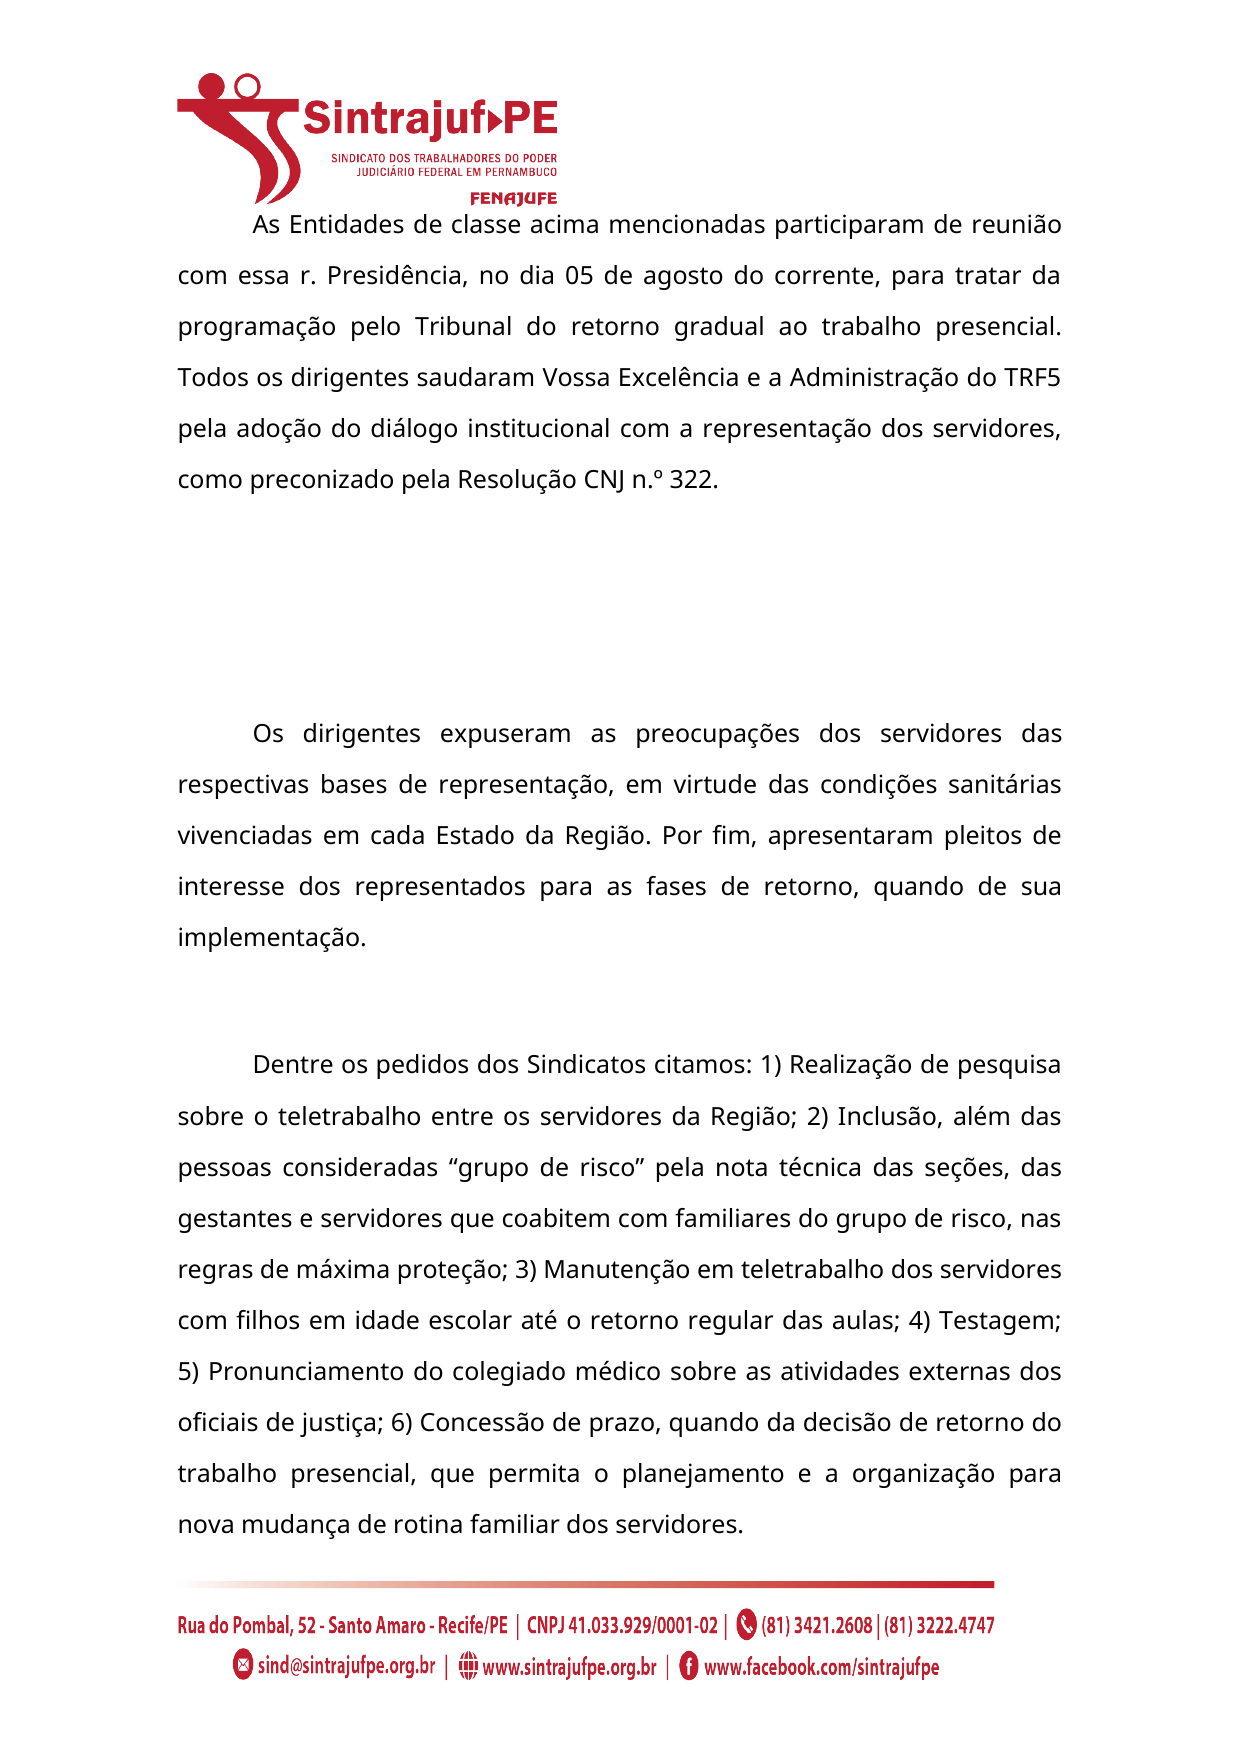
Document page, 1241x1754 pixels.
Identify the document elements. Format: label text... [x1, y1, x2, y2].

picture [177, 1581, 995, 1681]
text Os dirigentes expuseram as preocupações dos servidores das respectivas bases de representação, em virtude das condições sanitárias vivenciadas em cada Estado da Região. Por fim, apresentaram pleitos de interesse dos representados para as fases de retorno, quando de sua implementação. [177, 716, 1063, 954]
picture [177, 73, 557, 207]
text As Entidades de classe acima mencionadas participaram de reunião com essa r. Presidência, no dia 05 de agosto do corrente, para tratar da programação pelo Tribunal do retorno gradual ao trabalho presencial. Todos os dirigentes saudaram Vossa Excelência e a Administração do TRF5 pela adoção do diálogo institucional com a representação dos servidores, como preconizado pela Resolução CNJ n.º 322. [177, 207, 1063, 496]
text Dentre os pedidos dos Sindicatos citamos: 1) Realização de pesquisa sobre o teletrabalho entre os servidores da Região; 2) Inclusão, além das pessoas consideradas “grupo de risco” pela nota técnica das seções, das gestantes e servidores que coabitem com familiares do grupo de risco, nas regras de máxima proteção; 3) Manutenção em teletrabalho dos servidores com filhos em idade escolar até o retorno regular das aulas; 4) Testagem; 5) Pronunciamento do colegiado médico sobre as atividades externas dos oficiais de justiça; 6) Concessão de prazo, quando da decisão de retorno do trabalho presencial, que permita o planejamento e a organização para nova mudança de rotina familiar dos servidores. [177, 1047, 1063, 1541]
